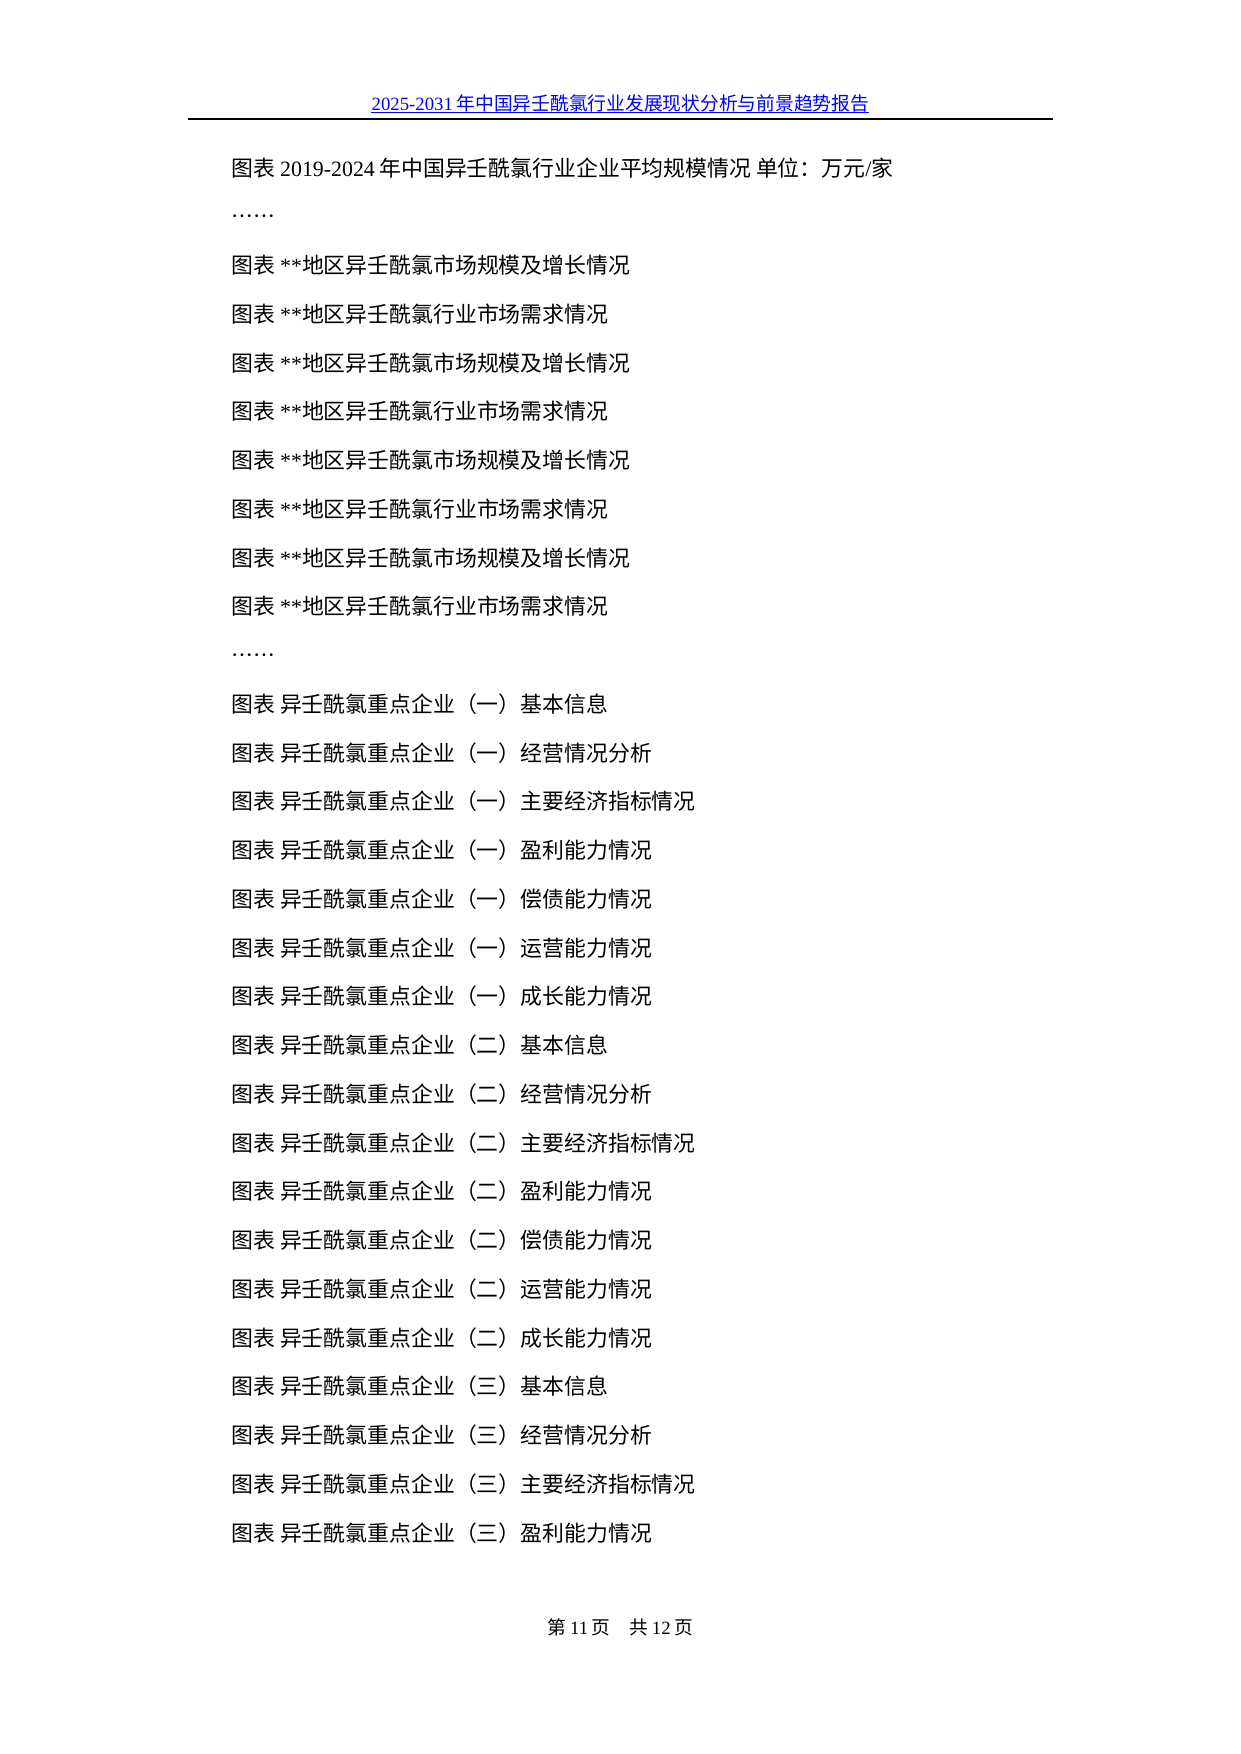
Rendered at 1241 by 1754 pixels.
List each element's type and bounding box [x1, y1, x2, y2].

text [187, 150, 1053, 1548]
